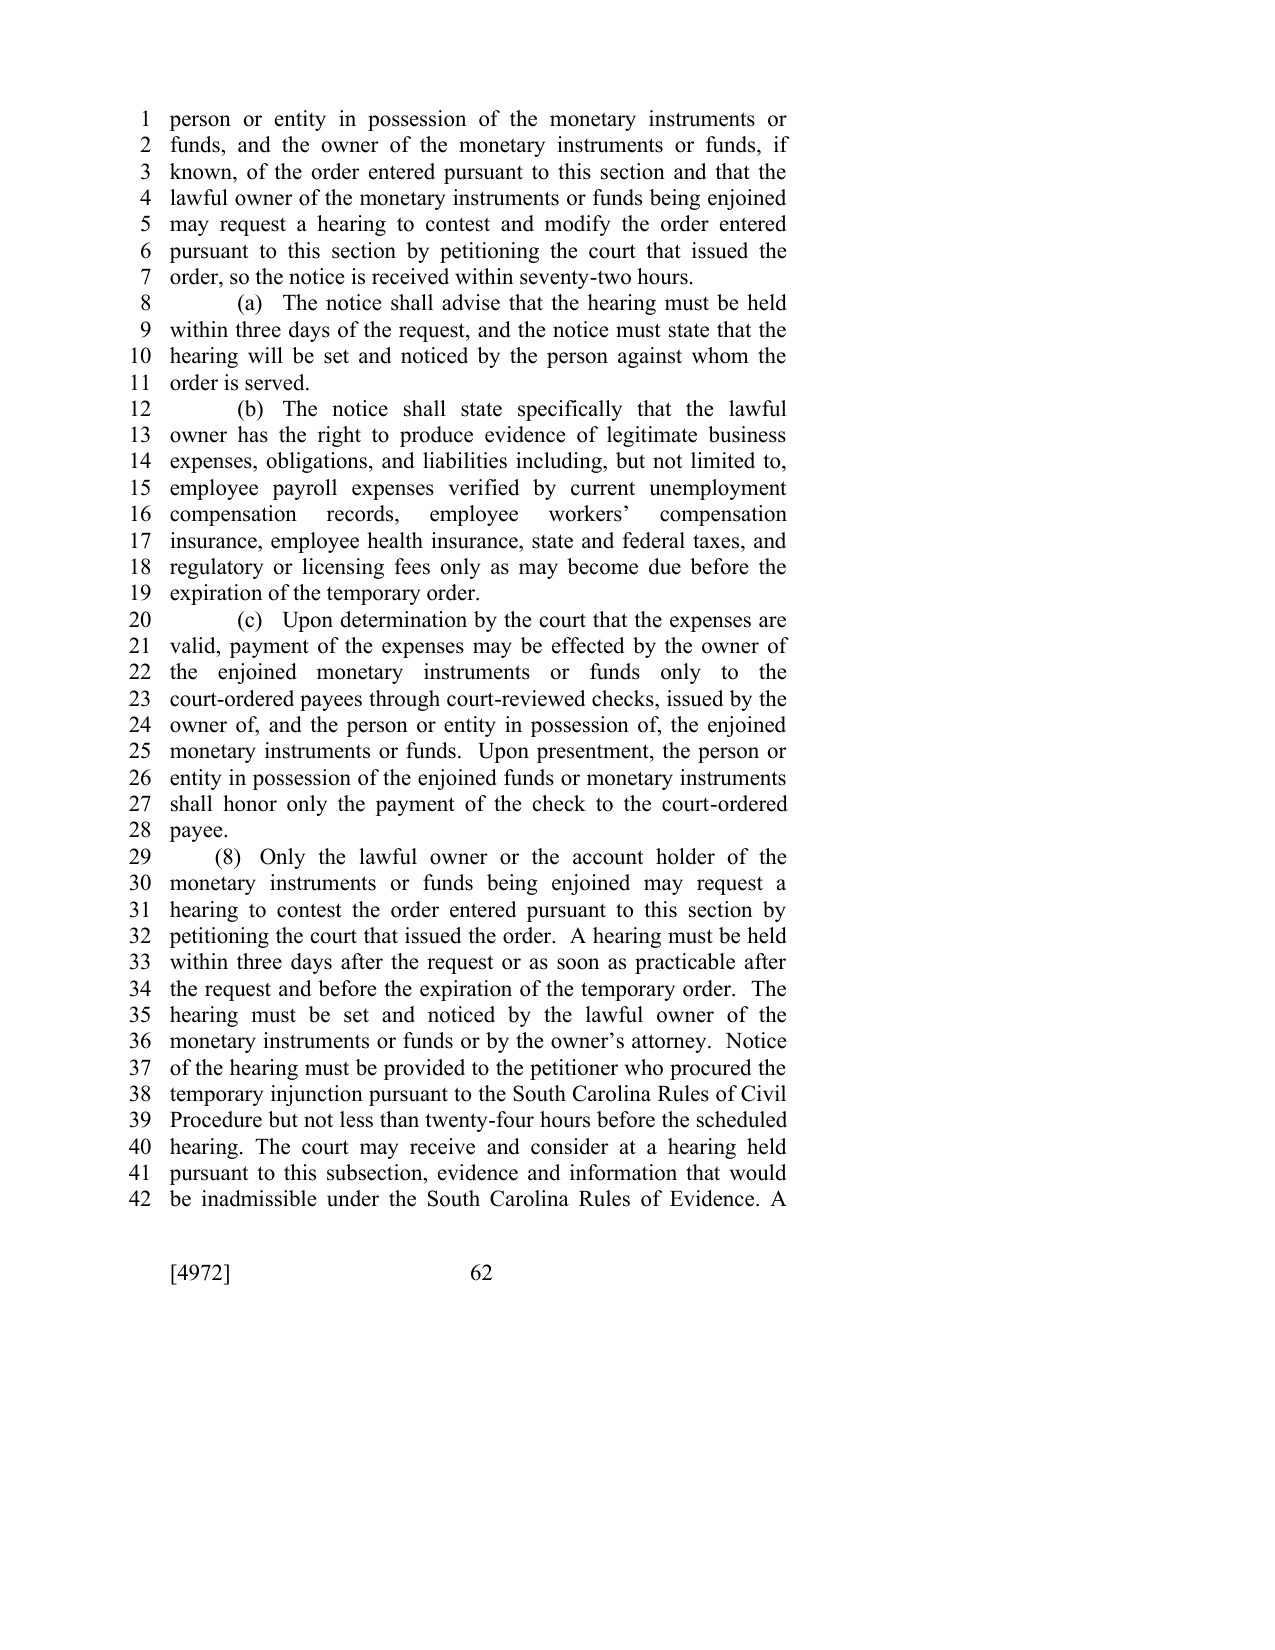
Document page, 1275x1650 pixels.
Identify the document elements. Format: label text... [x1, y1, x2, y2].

text (b) The notice shall state specifically that the lawful owner has the right to produce evidence of legitimate business expenses, obligations, and liabilities including, but not limited to, employee payroll expenses verified by current unemployment compensation records, employee workers’ compensation insurance, employee health insurance, state and federal taxes, and regulatory or licensing fees only as may become due before the expiration of the temporary order. [169, 395, 787, 606]
text (c) Upon determination by the court that the expenses are valid, payment of the expenses may be effected by the owner of the enjoined monetary instruments or funds only to the court-ordered payees through court-reviewed checks, issued by the owner of, and the person or entity in possession of, the enjoined monetary instruments or funds. Upon presentment, the person or entity in possession of the enjoined funds or monetary instruments shall honor only the payment of the check to the court-ordered payee. [169, 606, 787, 843]
text (a) The notice shall advise that the hearing must be held within three days of the request, and the notice must state that the hearing will be set and noticed by the person against whom the order is served. [169, 289, 787, 395]
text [169, 105, 787, 289]
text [169, 843, 787, 1212]
